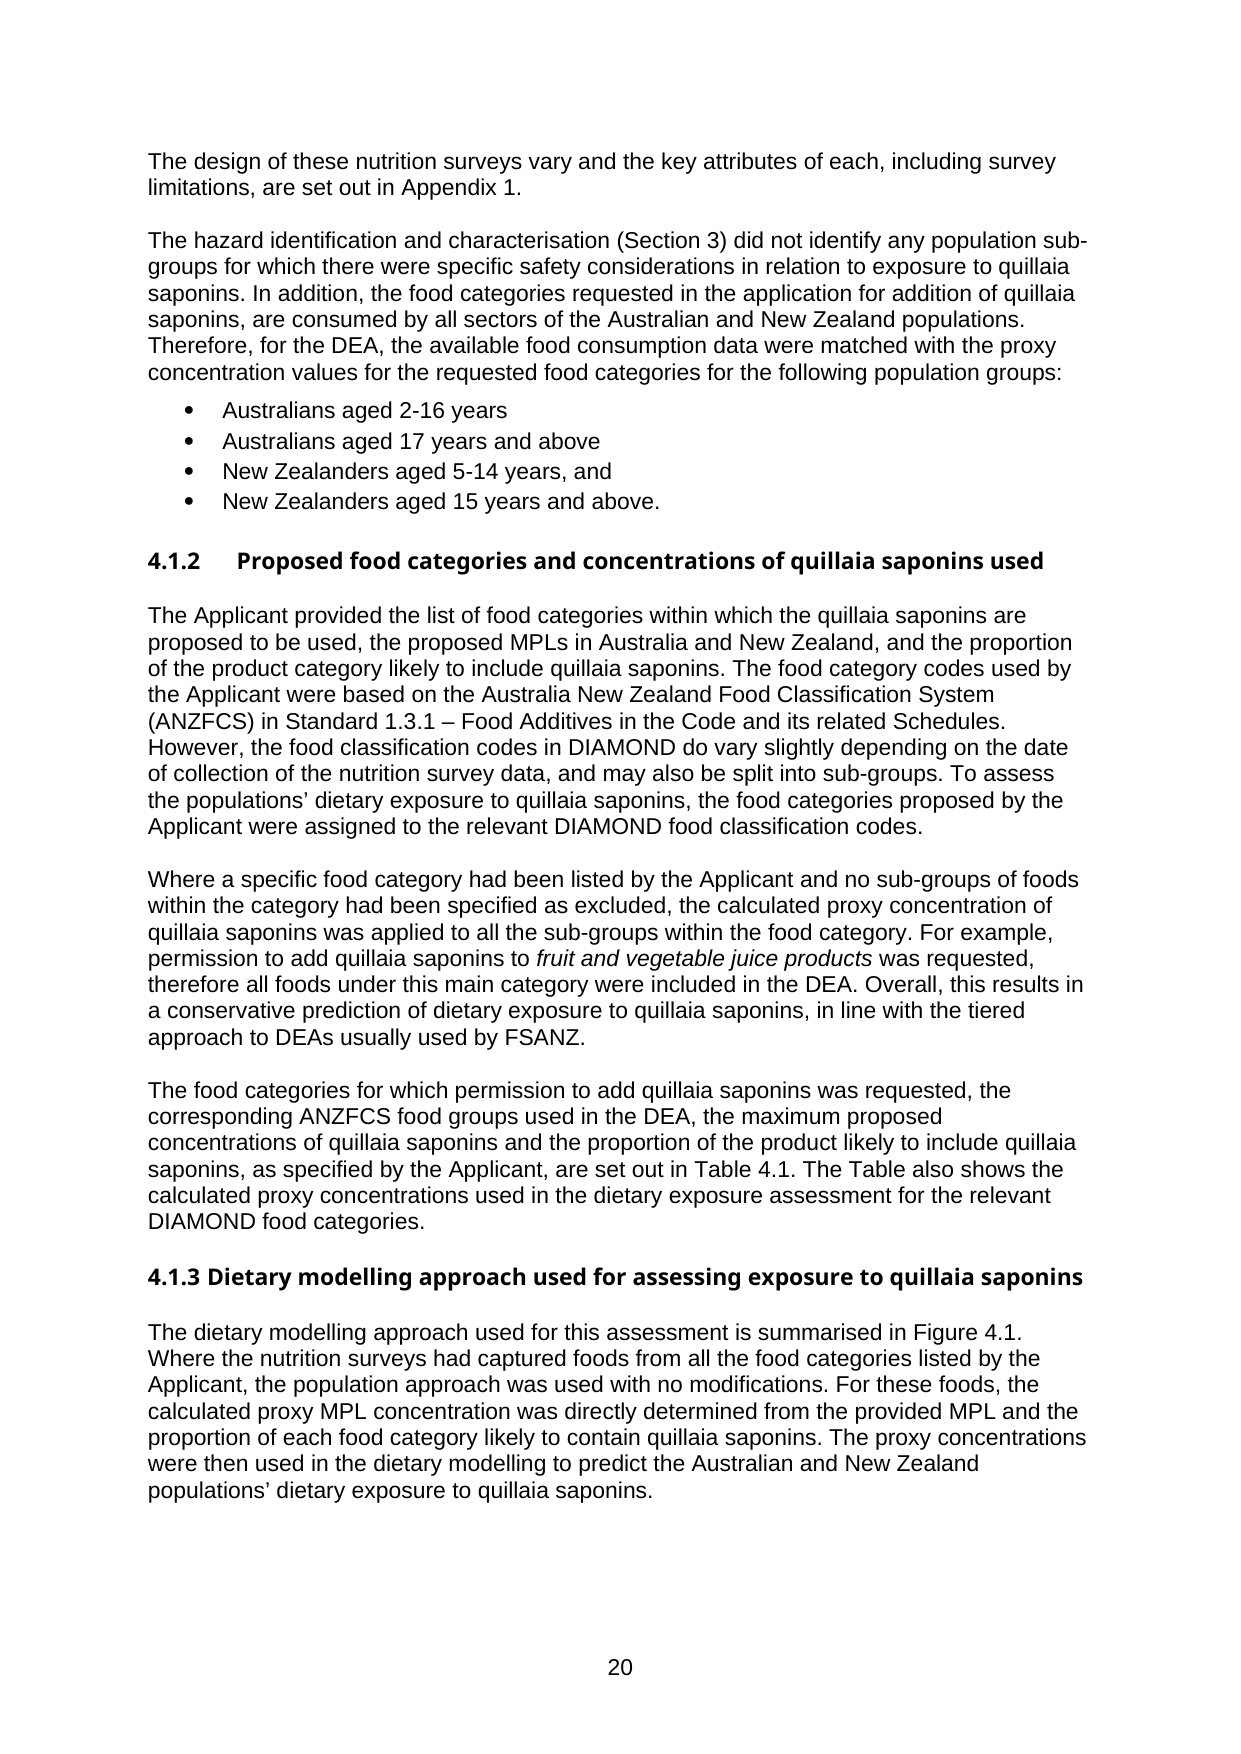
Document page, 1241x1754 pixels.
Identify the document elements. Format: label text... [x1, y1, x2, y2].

text The hazard identification and characterisation (Section 3) did not identify any population sub-groups for which there were specific safety considerations in relation to exposure to quillaia saponins. In addition, the food categories requested in the application for addition of quillaia saponins, are consumed by all sectors of the Australian and New Zealand populations. Therefore, for the DEA, the available food consumption data were matched with the proxy concentration values for the requested food categories for the following population groups: [148, 227, 1092, 385]
text The food categories for which permission to add quillaia saponins was requested, the corresponding ANZFCS food groups used in the DEA, the maximum proposed concentrations of quillaia saponins and the proportion of the product likely to include quillaia saponins, as specified by the Applicant, are set out in Table 4.1. The Table also shows the calculated proxy concentrations used in the dietary exposure assessment for the relevant DIAMOND food categories. [148, 1077, 1092, 1235]
text Where a specific food category had been listed by the Applicant and no sub-groups of foods within the category had been specified as excluded, the calculated proxy concentration of quillaia saponins was applied to all the sub-groups within the food category. For example, permission to add quillaia saponins to fruit and vegetable juice products was requested, therefore all foods under this main category were included in the DEA. Overall, this results in a conservative prediction of dietary exposure to quillaia saponins, in line with the tiered approach to DEAs usually used by FSANZ. [148, 866, 1092, 1050]
text The design of these nutrition surveys vary and the key attributes of each, including survey limitations, are set out in Appendix 1. [148, 148, 1092, 200]
list New Zealanders aged 5-14 years, and [185, 458, 1092, 484]
text The Applicant provided the list of food categories within which the quillaia saponins are proposed to be used, the proposed MPLs in Australia and New Zealand, and the proportion of the product category likely to include quillaia saponins. The food category codes used by the Applicant were based on the Australia New Zealand Food Classification System (ANZFCS) in Standard 1.3.1 – Food Additives in the Code and its related Schedules. However, the food classification codes in DIAMOND do vary slightly depending on the date of collection of the nutrition survey data, and may also be split into sub-groups. To assess the populations’ dietary exposure to quillaia saponins, the food categories proposed by the Applicant were assigned to the relevant DIAMOND food classification codes. [148, 602, 1092, 839]
subtitle 4.1.3 Dietary modelling approach used for assessing exposure to quillaia saponins [148, 1261, 1092, 1292]
list Australians aged 17 years and above [185, 428, 1092, 454]
subtitle 4.1.2 Proposed food categories and concentrations of quillaia saponins used [148, 544, 1092, 576]
text The dietary modelling approach used for this assessment is summarised in Figure 4.1. Where the nutrition surveys had captured foods from all the food categories listed by the Applicant, the population approach was used with no modifications. For these foods, the calculated proxy MPL concentration was directly determined from the provided MPL and the proportion of each food category likely to contain quillaia saponins. The proxy concentrations were then used in the dietary modelling to predict the Australian and New Zealand populations’ dietary exposure to quillaia saponins. [148, 1319, 1092, 1503]
list New Zealanders aged 15 years and above. [185, 488, 1092, 514]
list Australians aged 2-16 years [185, 397, 1092, 424]
